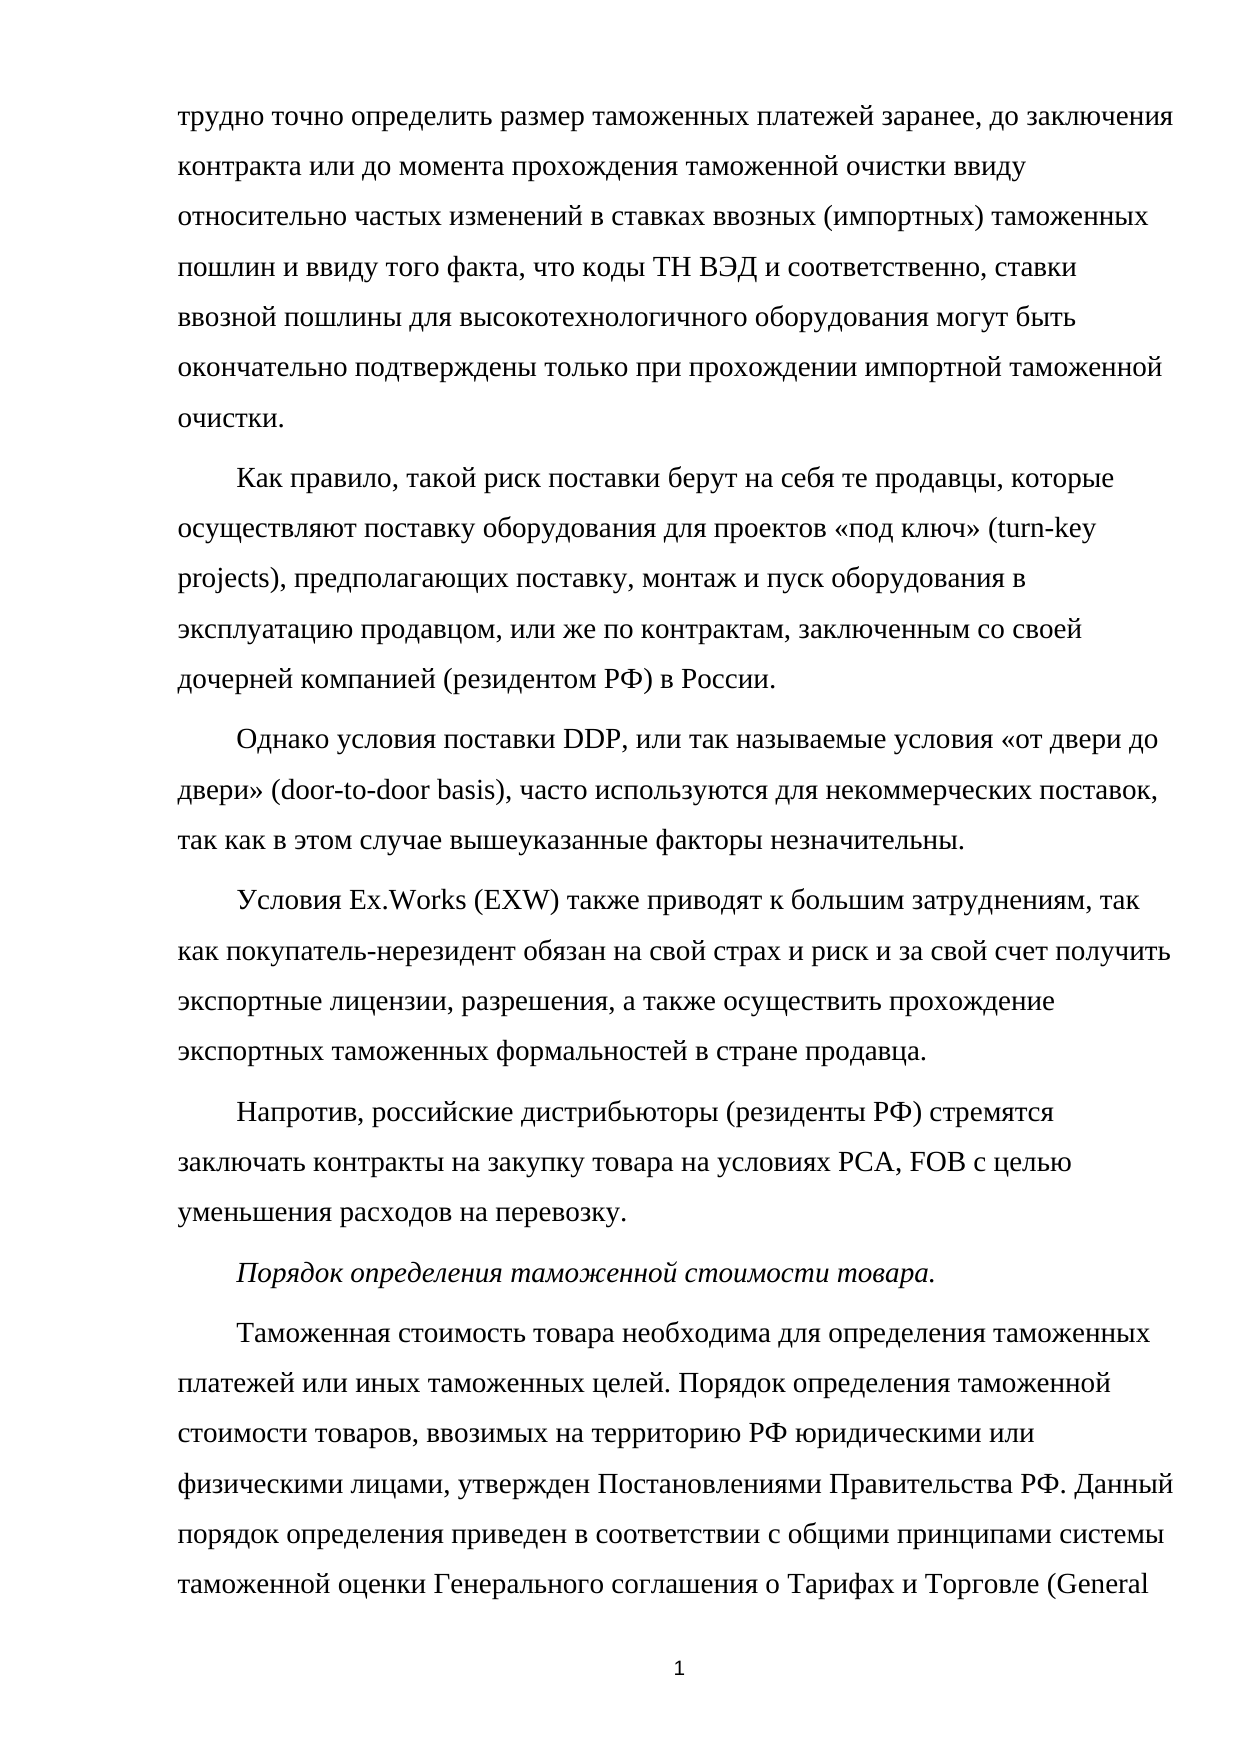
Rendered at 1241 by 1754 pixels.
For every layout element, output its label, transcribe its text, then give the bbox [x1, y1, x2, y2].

text Однако условия поставки DDP, или так называемые условия «от двери до двери» (door-to-door basis), часто используются для некоммерческих поставок, так как в этом случае вышеуказанные факторы незначительны. [177, 722, 1181, 856]
text Порядок определения таможенной стоимости товара. [177, 1255, 1181, 1288]
text Напротив, российские дистрибьюторы (резиденты РФ) стремятся заключать контракты на закупку товара на условиях РСА, FOB с целью уменьшения расходов на перевозку. [177, 1094, 1181, 1228]
text Как правило, такой риск поставки берут на себя те продавцы, которые осуществляют поставку оборудования для проектов «под ключ» (turn-key projects), предполагающих поставку, монтаж и пуск оборудования в эксплуатацию продавцом, или же по контрактам, заключенным со своей дочерней компанией (резидентом РФ) в России. [177, 460, 1181, 695]
text Условия Ex.Works (EXW) также приводят к большим затруднениям, так как покупатель-нерезидент обязан на свой страх и риск и за свой счет получить экспортные лицензии, разрешения, а также осуществить прохождение экспортных таможенных формальностей в стране продавца. [177, 882, 1181, 1067]
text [177, 98, 1181, 433]
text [177, 1315, 1181, 1600]
